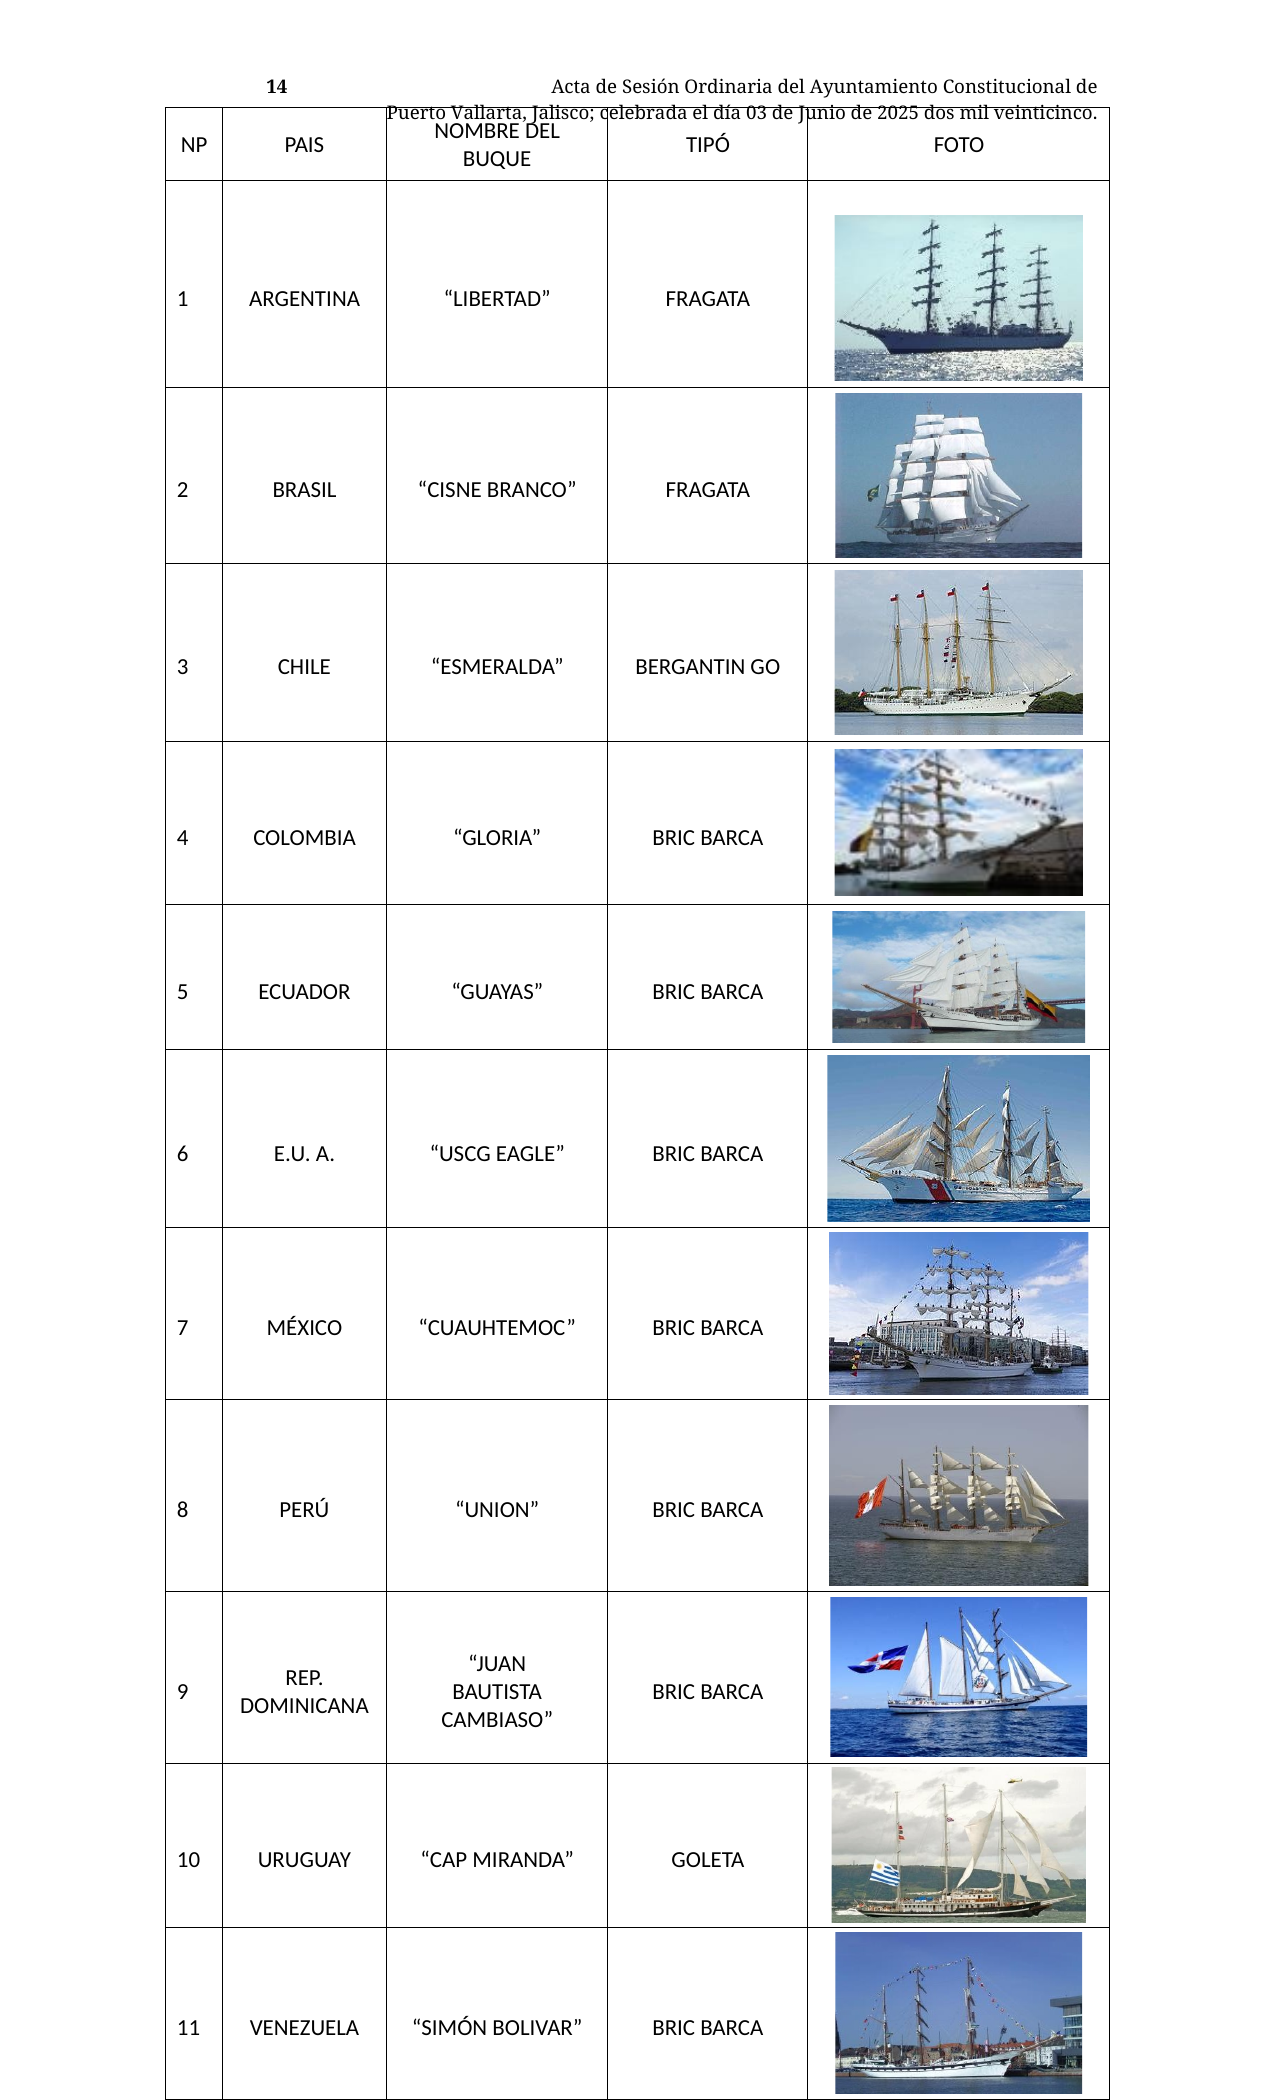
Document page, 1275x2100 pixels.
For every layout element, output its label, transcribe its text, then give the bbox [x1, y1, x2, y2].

table_cell 7 [166, 1228, 222, 1399]
picture [834, 570, 1083, 735]
table_cell [808, 1764, 1109, 1927]
table_cell “CAP MIRANDA” [387, 1764, 607, 1927]
table_cell BRIC BARCA [608, 1050, 807, 1227]
table_header FOTO [808, 108, 1109, 180]
table_cell [808, 181, 1109, 387]
table_cell PERÚ [223, 1400, 386, 1591]
table_cell “GUAYAS” [387, 905, 607, 1049]
table_cell MÉXICO [223, 1228, 386, 1399]
picture [835, 1932, 1083, 2094]
table_cell [808, 1400, 1109, 1591]
picture [830, 1597, 1088, 1757]
table_cell ECUADOR [223, 905, 386, 1049]
table_cell 11 [166, 1928, 222, 2099]
table_cell [808, 388, 1109, 563]
table_cell FRAGATA [608, 181, 807, 387]
table_cell [808, 1928, 1109, 2099]
table_cell 4 [166, 742, 222, 903]
table_cell “USCG EAGLE” [387, 1050, 607, 1227]
table_cell URUGUAY [223, 1764, 386, 1927]
table_header PAIS [223, 108, 386, 180]
table_cell BRIC BARCA [608, 1928, 807, 2099]
table_cell BRIC BARCA [608, 1400, 807, 1591]
table_cell “CUAUHTEMOC” [387, 1228, 607, 1399]
table_cell [808, 1050, 1109, 1227]
table_cell CHILE [223, 564, 386, 741]
table_header NOMBRE DEL BUQUE [387, 108, 607, 180]
table_cell 3 [166, 564, 222, 741]
table_header TIPÓ [608, 108, 807, 180]
table_cell 2 [166, 388, 222, 563]
picture [827, 1055, 1090, 1222]
table_cell BRIC BARCA [608, 1228, 807, 1399]
table_cell 10 [166, 1764, 222, 1927]
table_cell [808, 1592, 1109, 1763]
picture [829, 1232, 1089, 1395]
picture [829, 1405, 1089, 1586]
table_cell BRIC BARCA [608, 905, 807, 1049]
picture [832, 911, 1086, 1043]
table_cell BERGANTIN GO [608, 564, 807, 741]
picture [834, 749, 1083, 896]
table_cell 9 [166, 1592, 222, 1763]
table_cell [808, 564, 1109, 741]
table_cell BRASIL [223, 388, 386, 563]
picture [834, 215, 1083, 381]
table_cell 5 [166, 905, 222, 1049]
table_cell [808, 1228, 1109, 1399]
table_cell ARGENTINA [223, 181, 386, 387]
table_cell 8 [166, 1400, 222, 1591]
table_cell 1 [166, 181, 222, 387]
table_cell E.U. A. [223, 1050, 386, 1227]
table_cell [808, 905, 1109, 1049]
table_cell “UNION” [387, 1400, 607, 1591]
table_cell “ESMERALDA” [387, 564, 607, 741]
table_cell “LIBERTAD” [387, 181, 607, 387]
table_cell BRIC BARCA [608, 742, 807, 903]
table_cell GOLETA [608, 1764, 807, 1927]
table_cell “JUAN BAUTISTA CAMBIASO” [387, 1592, 607, 1763]
table_cell “CISNE BRANCO” [387, 388, 607, 563]
table_cell “SIMÓN BOLIVAR” [387, 1928, 607, 2099]
table_cell REP. DOMINICANA [223, 1592, 386, 1763]
table_cell BRIC BARCA [608, 1592, 807, 1763]
table_cell COLOMBIA [223, 742, 386, 903]
table_header NP [166, 108, 222, 180]
picture [831, 1767, 1086, 1923]
table_cell [808, 742, 1109, 903]
table_cell FRAGATA [608, 388, 807, 563]
table_cell VENEZUELA [223, 1928, 386, 2099]
table_cell “GLORIA” [387, 742, 607, 903]
table_cell 6 [166, 1050, 222, 1227]
picture [835, 393, 1083, 558]
